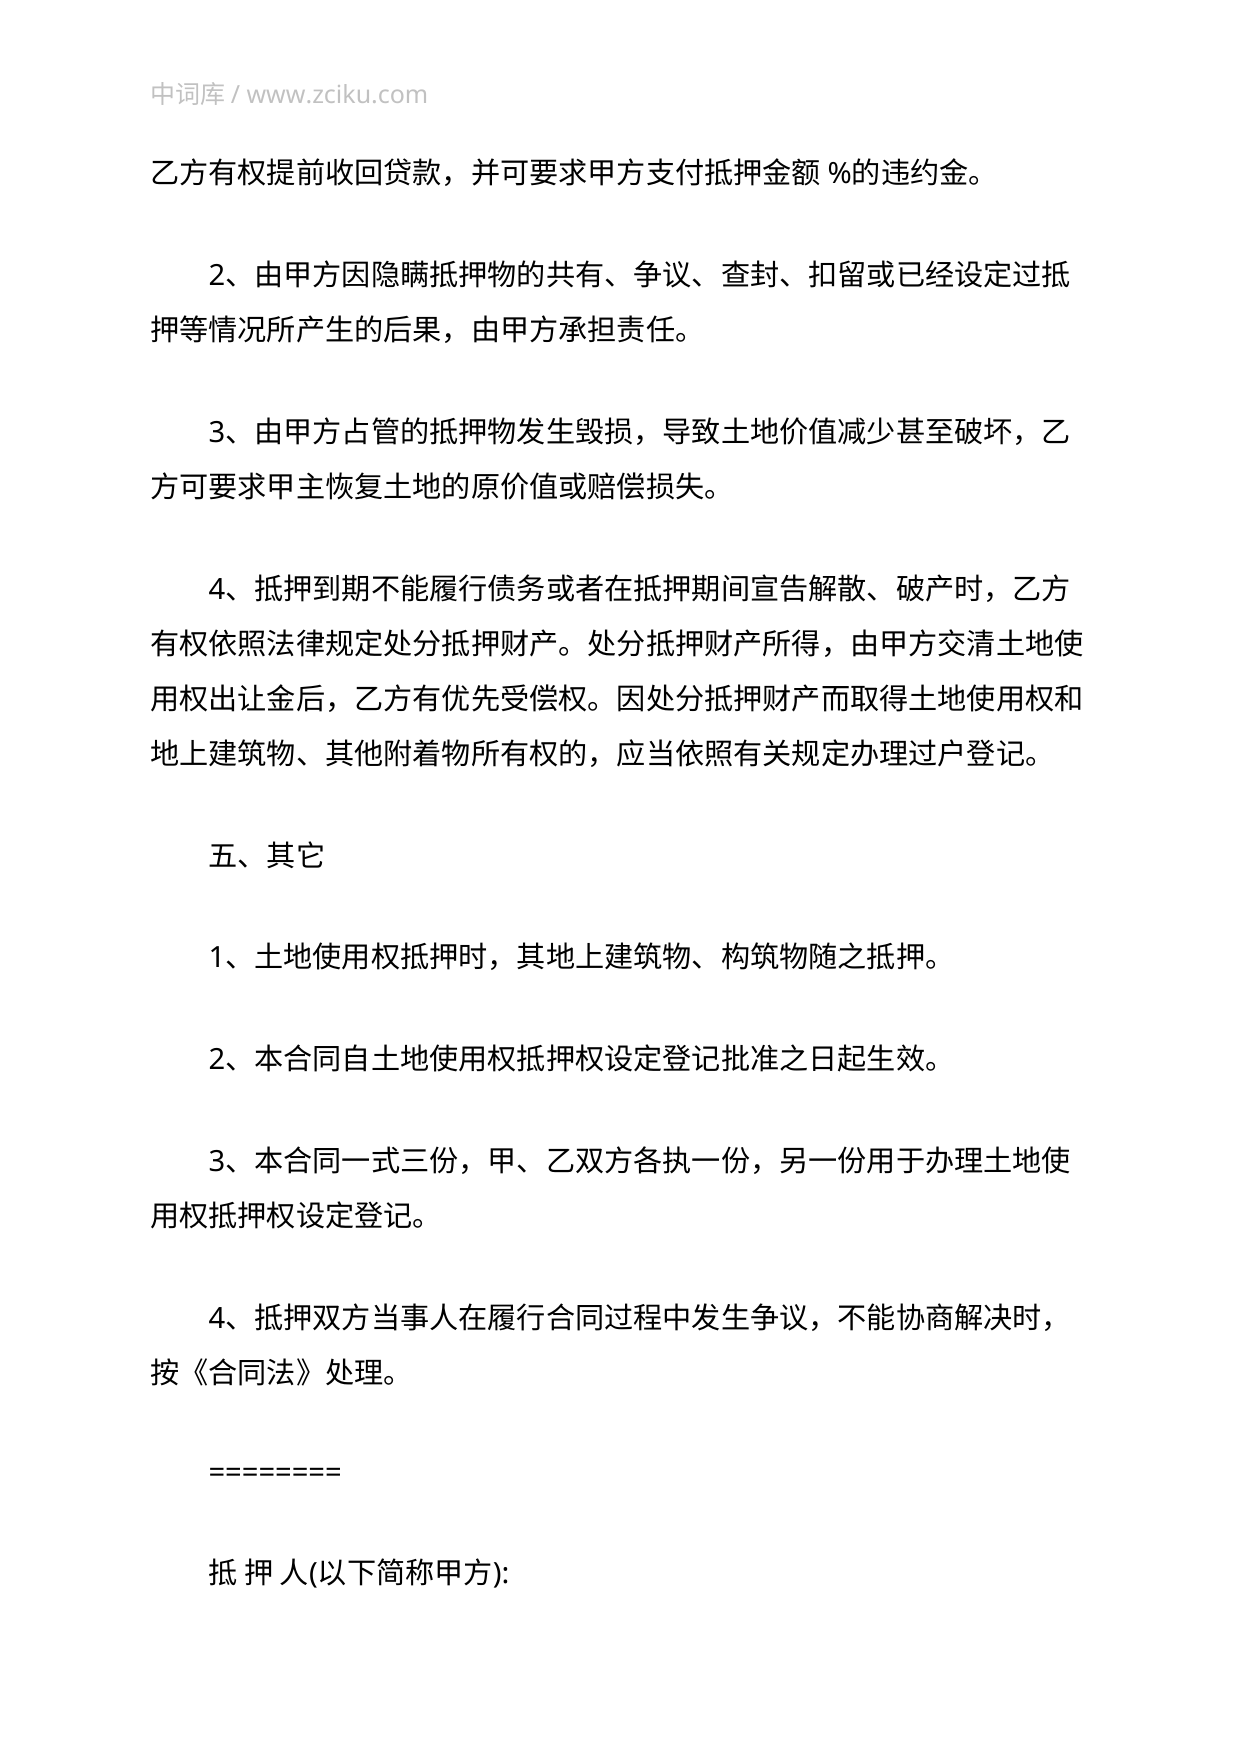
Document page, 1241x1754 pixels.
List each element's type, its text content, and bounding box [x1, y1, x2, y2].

text 1、土地使用权抵押时，其地上建筑物、构筑物随之抵押。 [150, 934, 1090, 976]
text 4、抵押双方当事人在履行合同过程中发生争议，不能协商解决时，按《合同法》处理。 [150, 1294, 1090, 1392]
text 4、抵押到期不能履行债务或者在抵押期间宣告解散、破产时，乙方有权依照法律规定处分抵押财产。处分抵押财产所得，由甲方交清土地使用权出让金后，乙方有优先受偿权。因处分抵押财产而取得土地使用权和地上建筑物、其他附着物所有权的，应当依照有关规定办理过户登记。 [150, 566, 1090, 773]
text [150, 150, 1090, 192]
text ======== [150, 1451, 1090, 1491]
text 五、其它 [150, 832, 1090, 874]
text 3、本合同一式三份，甲、乙双方各执一份，另一份用于办理土地使用权抵押权设定登记。 [150, 1138, 1090, 1235]
text 2、本合同自土地使用权抵押权设定登记批准之日起生效。 [150, 1036, 1090, 1078]
text 2、由甲方因隐瞒抵押物的共有、争议、查封、扣留或已经设定过抵押等情况所产生的后果，由甲方承担责任。 [150, 252, 1090, 349]
text 抵 押 人(以下简称甲方): [150, 1550, 1090, 1592]
text 3、由甲方占管的抵押物发生毁损，导致土地价值减少甚至破坏，乙方可要求甲主恢复土地的原价值或赔偿损失。 [150, 409, 1090, 506]
